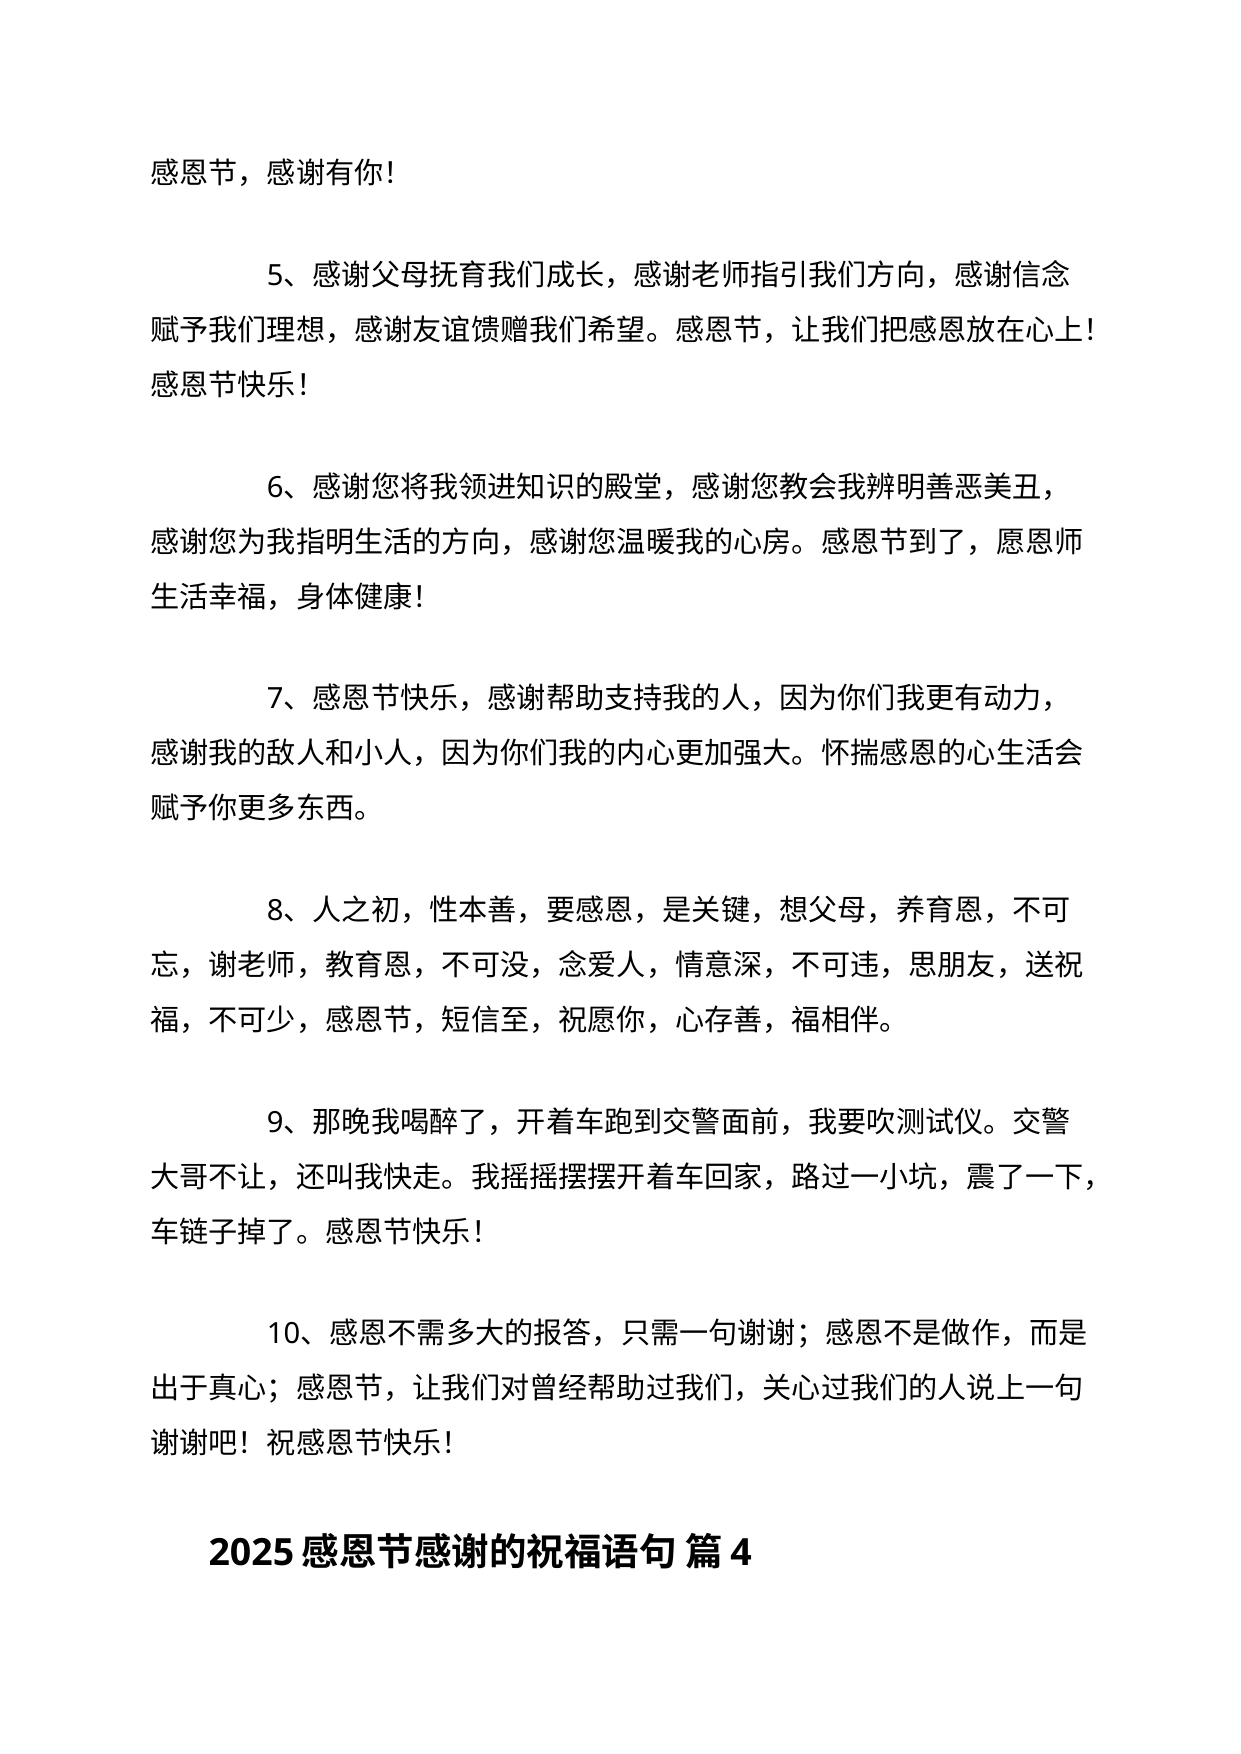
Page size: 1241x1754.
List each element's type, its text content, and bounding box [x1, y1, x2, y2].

text 2025感恩节感谢的祝福语句 篇4 [150, 1522, 1090, 1576]
text 5、感谢父母抚育我们成长，感谢老师指引我们方向，感谢信念赋予我们理想，感谢友谊馈赠我们希望。感恩节，让我们把感恩放在心上！感恩节快乐！ [150, 252, 1090, 404]
text 6、感谢您将我领进知识的殿堂，感谢您教会我辨明善恶美丑，感谢您为我指明生活的方向，感谢您温暖我的心房。感恩节到了，愿恩师生活幸福，身体健康！ [150, 463, 1090, 616]
text 9、那晚我喝醉了，开着车跑到交警面前，我要吹测试仪。交警大哥不让，还叫我快走。我摇摇摆摆开着车回家，路过一小坑，震了一下，车链子掉了。感恩节快乐！ [150, 1098, 1090, 1251]
text 10、感恩不需多大的报答，只需一句谢谢；感恩不是做作，而是出于真心；感恩节，让我们对曾经帮助过我们，关心过我们的人说上一句谢谢吧！祝感恩节快乐！ [150, 1310, 1090, 1462]
text 8、人之初，性本善，要感恩，是关键，想父母，养育恩，不可忘，谢老师，教育恩，不可没，念爱人，情意深，不可违，思朋友，送祝福，不可少，感恩节，短信至，祝愿你，心存善，福相伴。 [150, 887, 1090, 1039]
text 7、感恩节快乐，感谢帮助支持我的人，因为你们我更有动力，感谢我的敌人和小人，因为你们我的内心更加强大。怀揣感恩的心生活会赋予你更多东西。 [150, 675, 1090, 827]
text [150, 150, 1090, 192]
